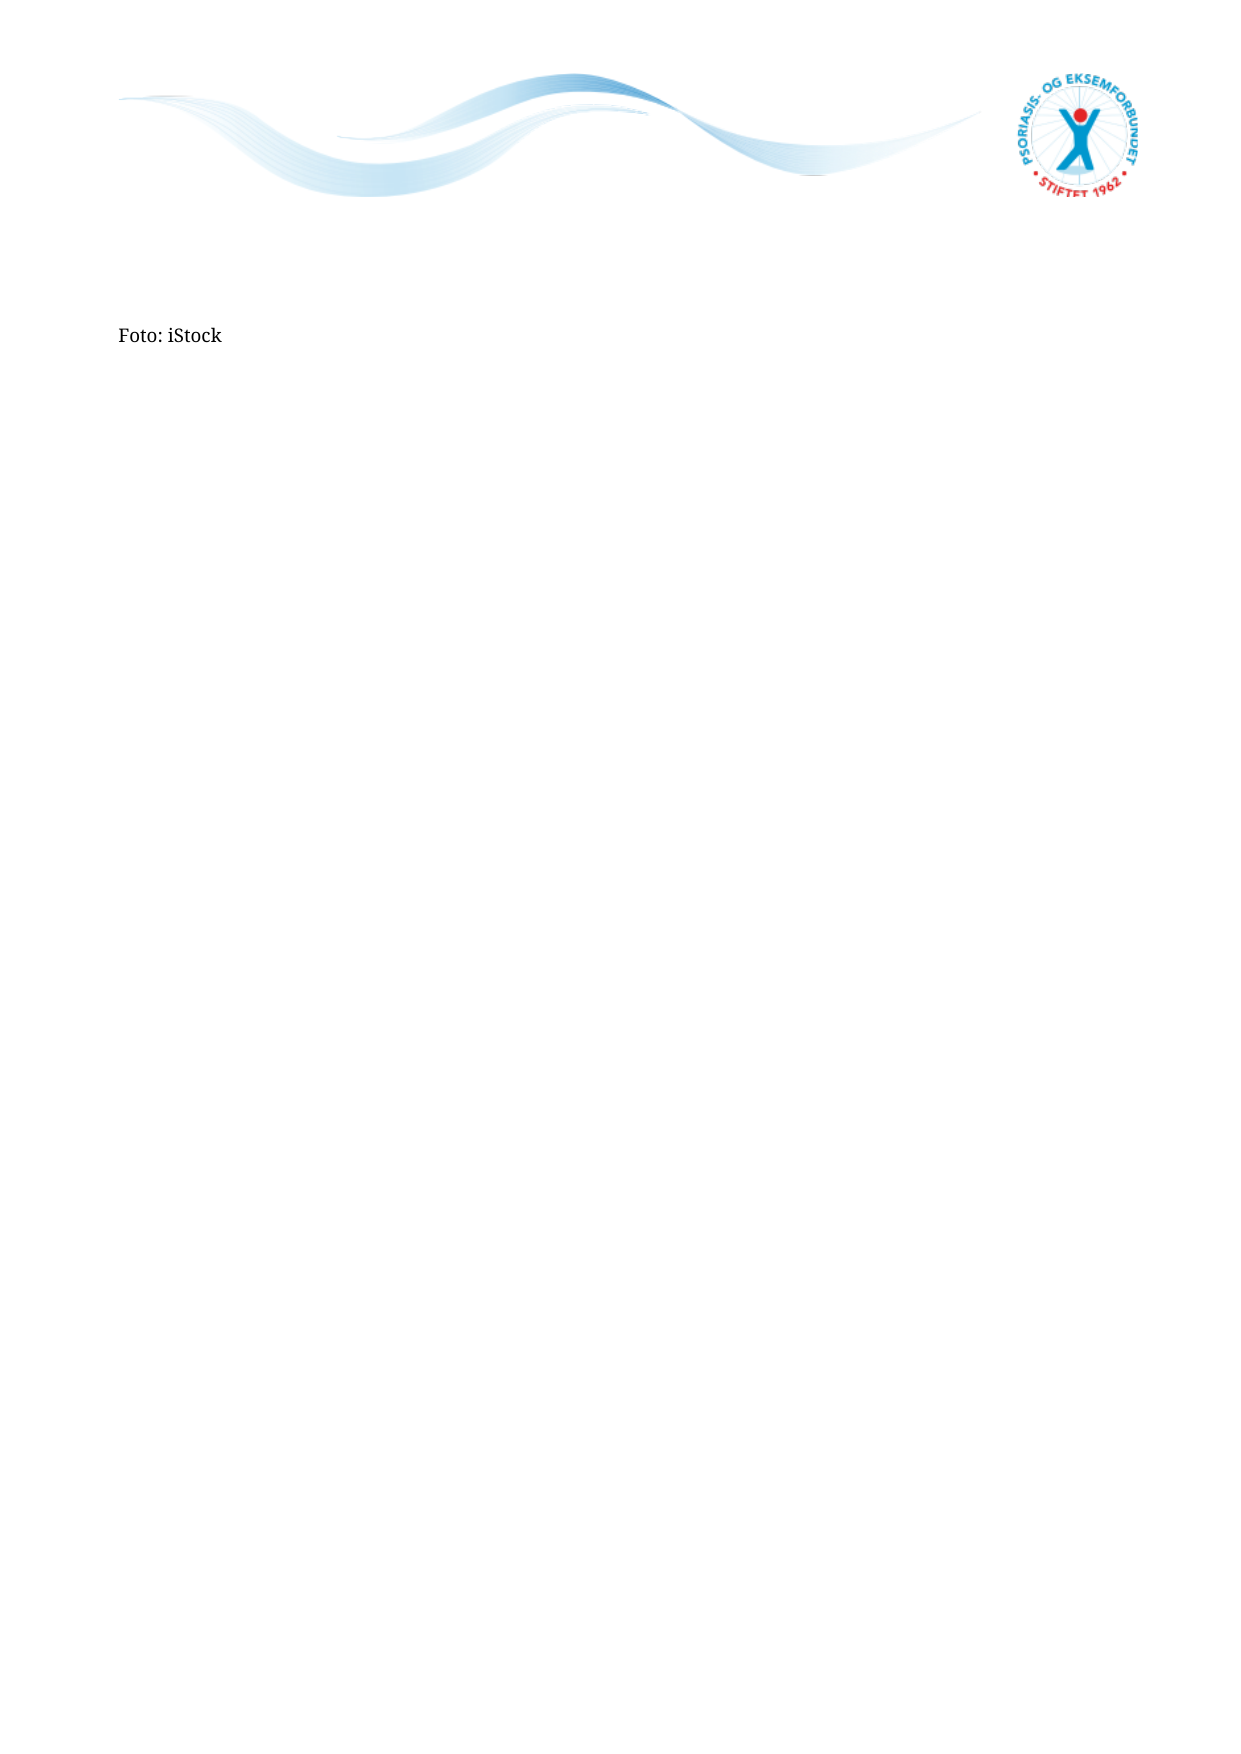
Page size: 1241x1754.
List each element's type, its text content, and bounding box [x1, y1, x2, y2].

text Foto: iStock [118, 323, 1138, 348]
